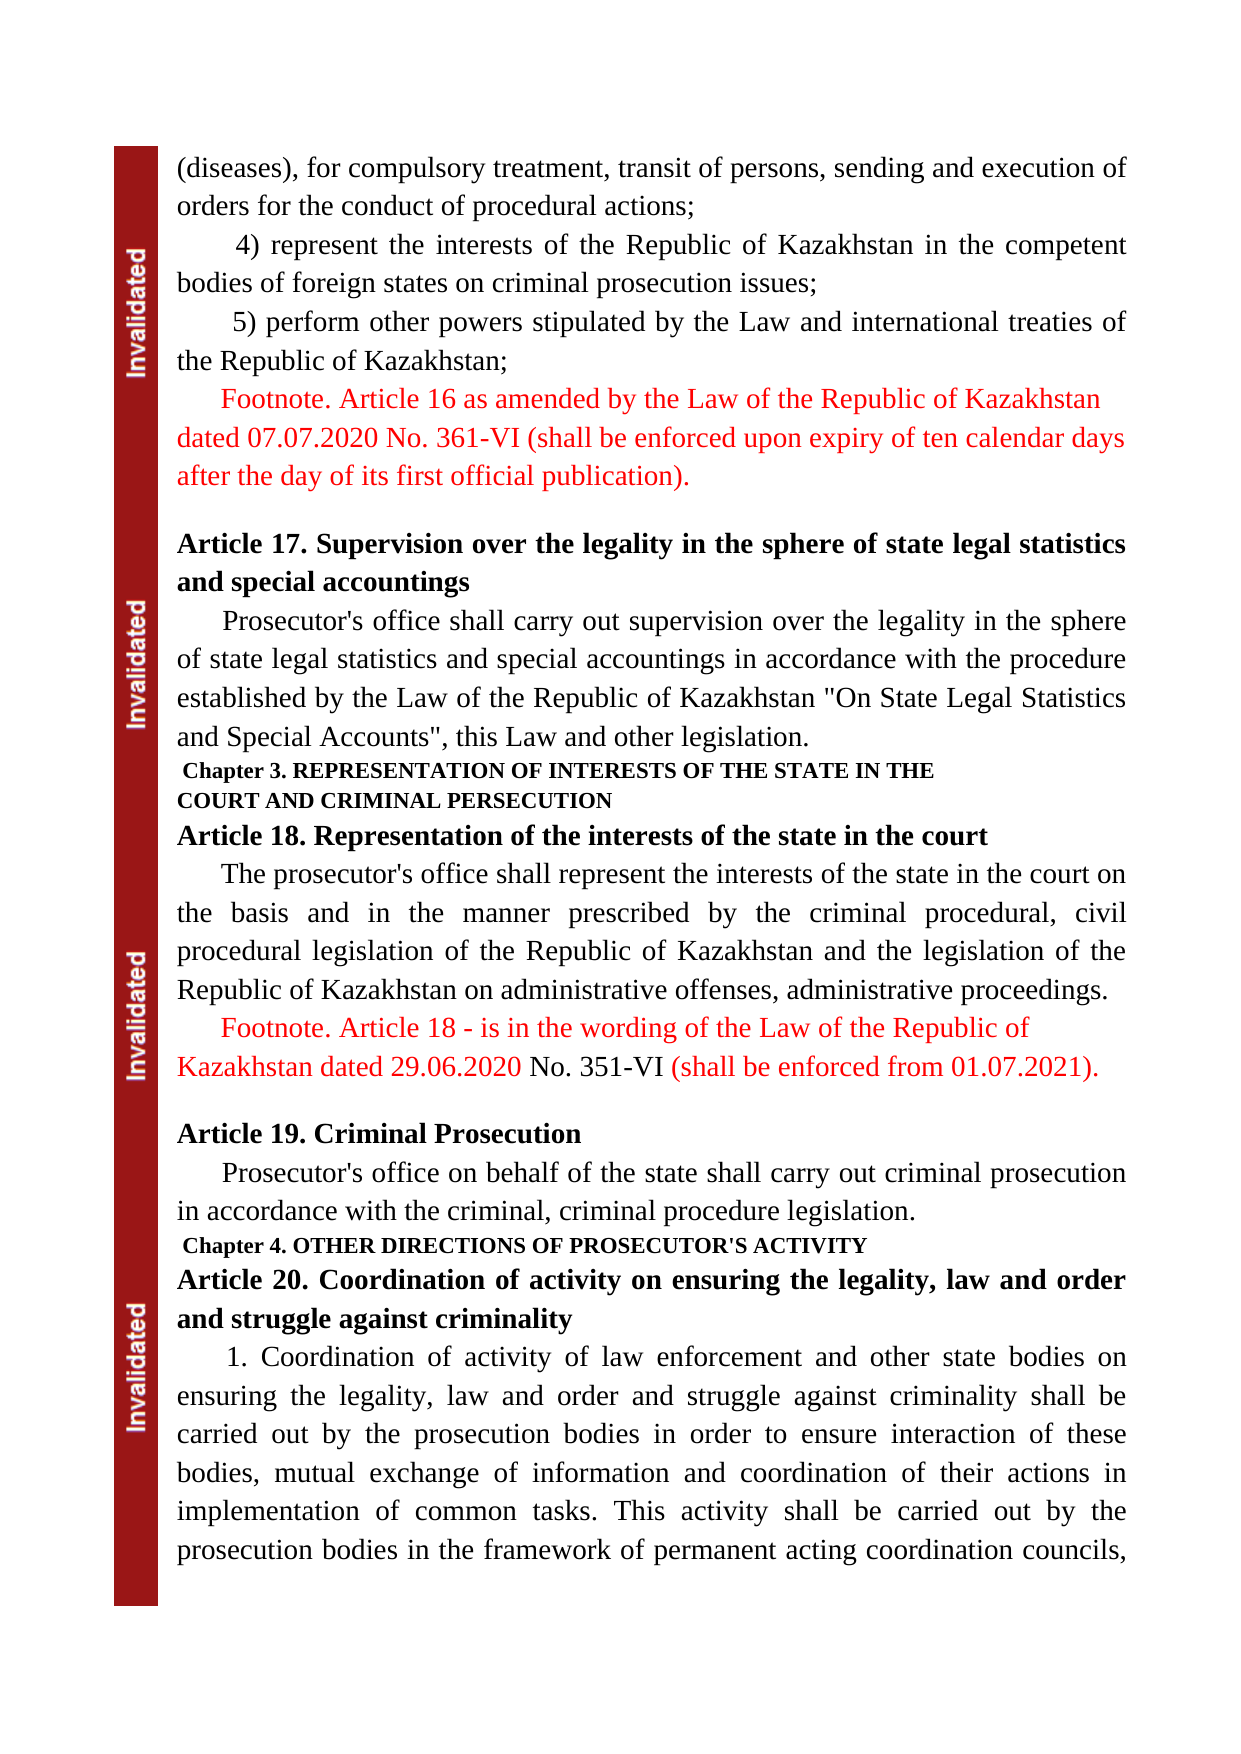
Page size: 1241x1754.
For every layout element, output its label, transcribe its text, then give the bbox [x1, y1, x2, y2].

picture [114, 1334, 158, 1339]
picture [114, 146, 158, 150]
text 4) represent the interests of the Republic of Kazakhstan in the competent bodies of foreign states on criminal prosecution issues; [112, 227, 1128, 299]
picture [114, 299, 158, 304]
picture [114, 598, 158, 603]
picture [114, 1258, 158, 1262]
picture [114, 1566, 158, 1606]
text Chapter 3. REPRESENTATION OF INTERESTS OF THE STATE IN THE COURT AND CRIMINAL PERSECUTION [112, 757, 1128, 814]
text 5) perform other powers stipulated by the Law and international treaties of the Republic of Kazakhstan; [112, 304, 1128, 376]
text Article 18. Representation of the interests of the state in the court [112, 818, 1128, 851]
picture [114, 1227, 158, 1232]
picture [114, 1150, 158, 1155]
text Chapter 4. OTHER DIRECTIONS OF PROSECUTOR'S ACTIVITY [112, 1232, 1128, 1258]
text Prosecutor's office shall carry out supervision over the legality in the sphere of state legal statistics and special accountings in accordance with the procedure established by the Law of the Republic of Kazakhstan "On State Legal Statistics and Special Accounts", this Law and other legislation. [112, 603, 1128, 752]
picture [114, 522, 158, 526]
picture [114, 1005, 158, 1010]
text Article 17. Supervision over the legality in the sphere of state legal statistics and special accountings [112, 526, 1128, 598]
picture [114, 851, 158, 856]
picture [114, 814, 158, 818]
text Footnote. Article 18 - is in the wording of the Law of the Republic of Kazakhstan dated 29.06.2020 No. 351-VI (shall be enforced from 01.07.2021). [112, 1010, 1128, 1113]
picture [114, 222, 158, 227]
text Article 19. Criminal Prosecution [112, 1116, 1128, 1150]
picture [114, 752, 158, 757]
text The prosecutor's office shall represent the interests of the state in the court on the basis and in the manner prescribed by the criminal procedural, civil procedural legislation of the Republic of Kazakhstan and the legislation of the Republic of Kazakhstan on administrative offenses, administrative proceedings. [112, 856, 1128, 1005]
text Prosecutor's office on behalf of the state shall carry out criminal prosecution in accordance with the criminal, criminal procedure legislation. [112, 1155, 1128, 1227]
picture [114, 376, 158, 381]
text Footnote. Article 16 as amended by the Law of the Republic of Kazakhstan dated 07.07.2020 No. 361-VI (shall be enforced upon expiry of ten calendar days after the day of its first official publication). [112, 381, 1128, 522]
text Article 20. Coordination of activity on ensuring the legality, law and order and struggle against criminality [112, 1262, 1128, 1334]
